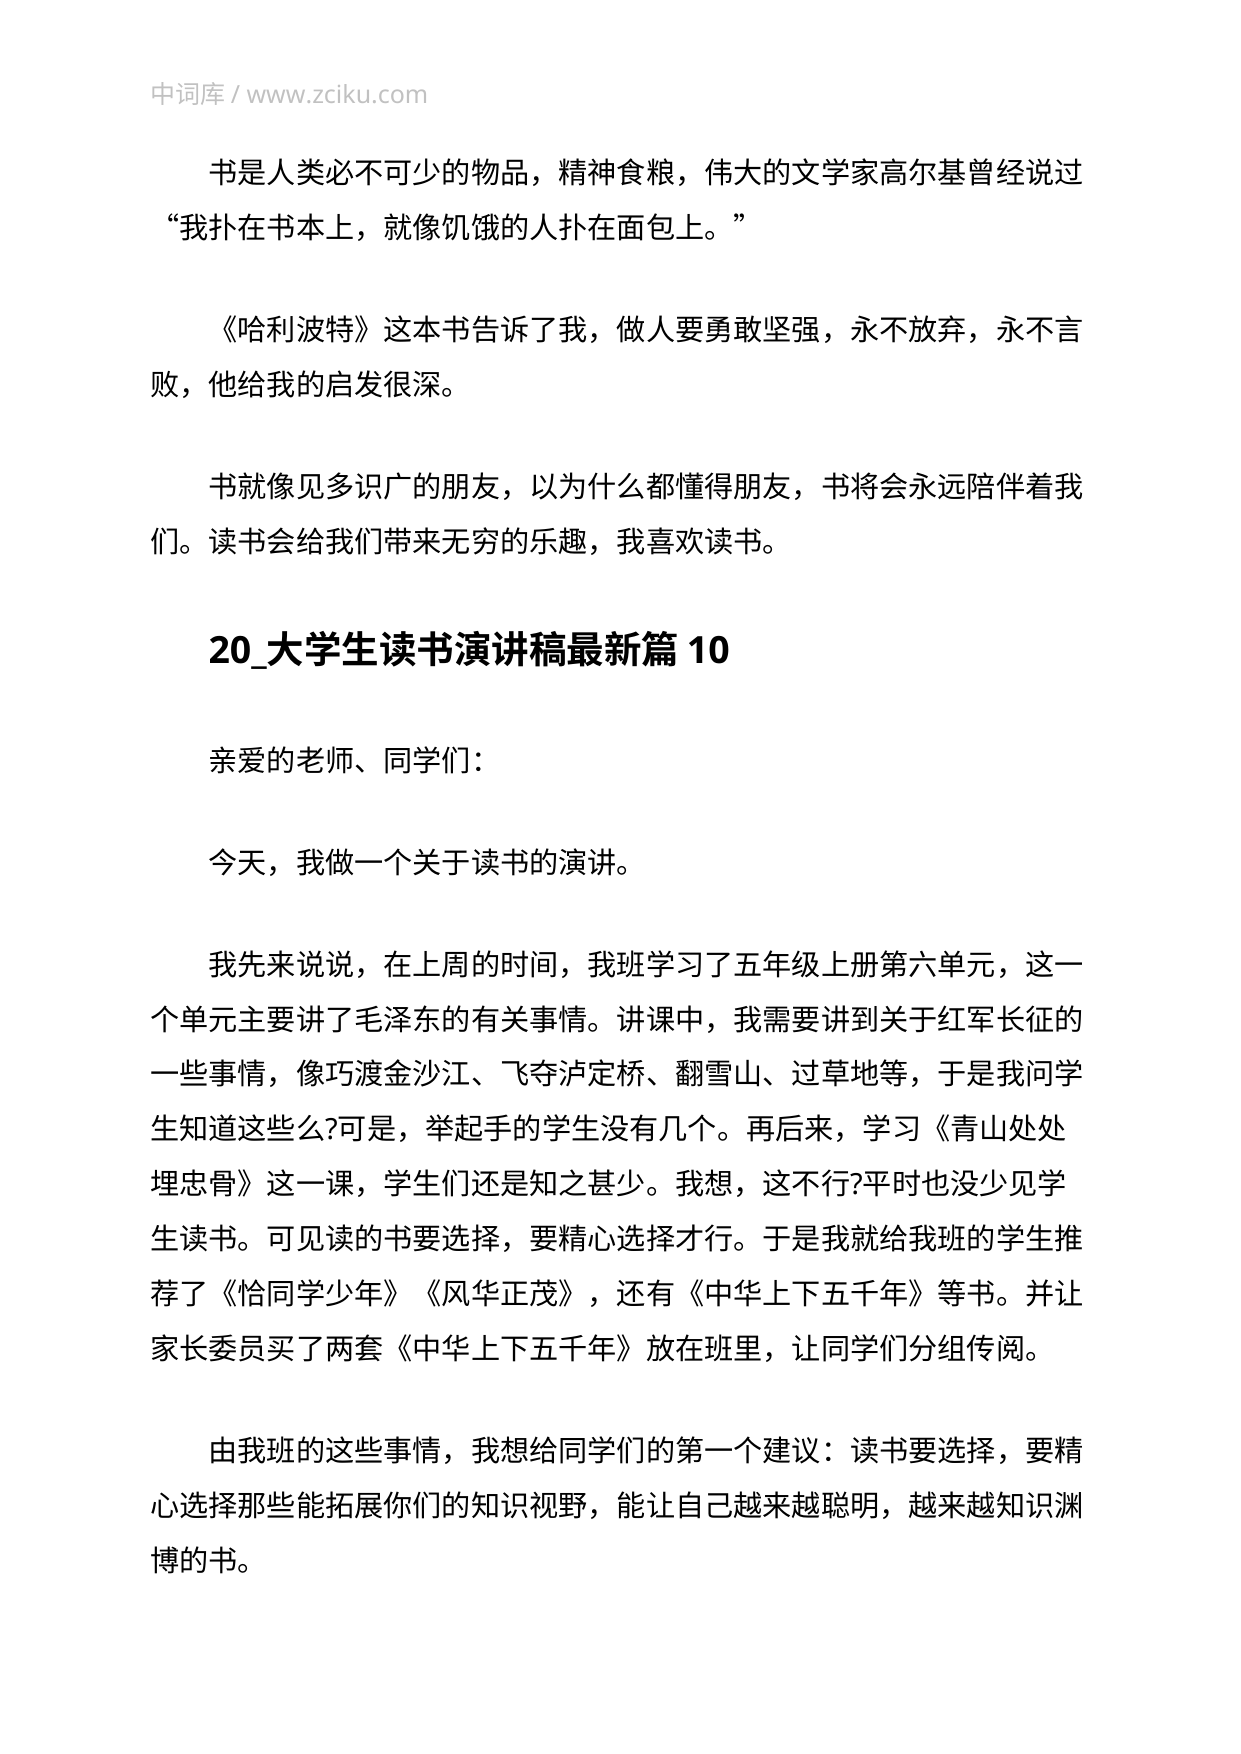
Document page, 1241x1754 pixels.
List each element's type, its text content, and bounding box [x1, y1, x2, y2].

text 由我班的这些事情，我想给同学们的第一个建议：读书要选择，要精心选择那些能拓展你们的知识视野，能让自己越来越聪明，越来越知识渊博的书。 [150, 1427, 1090, 1579]
text 今天，我做一个关于读书的演讲。 [150, 839, 1090, 882]
text 书是人类必不可少的物品，精神食粮，伟大的文学家高尔基曾经说过“我扑在书本上，就像饥饿的人扑在面包上。” [150, 150, 1090, 247]
text 亲爱的老师、同学们： [150, 738, 1090, 780]
text 20_大学生读书演讲稿最新篇10 [150, 620, 1090, 674]
text 《哈利波特》这本书告诉了我，做人要勇敢坚强，永不放弃，永不言败，他给我的启发很深。 [150, 307, 1090, 404]
text 书就像见多识广的朋友，以为什么都懂得朋友，书将会永远陪伴着我们。读书会给我们带来无穷的乐趣，我喜欢读书。 [150, 463, 1090, 561]
text 我先来说说，在上周的时间，我班学习了五年级上册第六单元，这一个单元主要讲了毛泽东的有关事情。讲课中，我需要讲到关于红军长征的一些事情，像巧渡金沙江、飞夺泸定桥、翻雪山、过草地等，于是我问学生知道这些么?可是，举起手的学生没有几个。再后来，学习《青山处处埋忠骨》这一课，学生们还是知之甚少。我想，这不行?平时也没少见学生读书。可见读的书要选择，要精心选择才行。于是我就给我班的学生推荐了《恰同学少年》《风华正茂》，还有《中华上下五千年》等书。并让家长委员买了两套《中华上下五千年》放在班里，让同学们分组传阅。 [150, 941, 1090, 1368]
